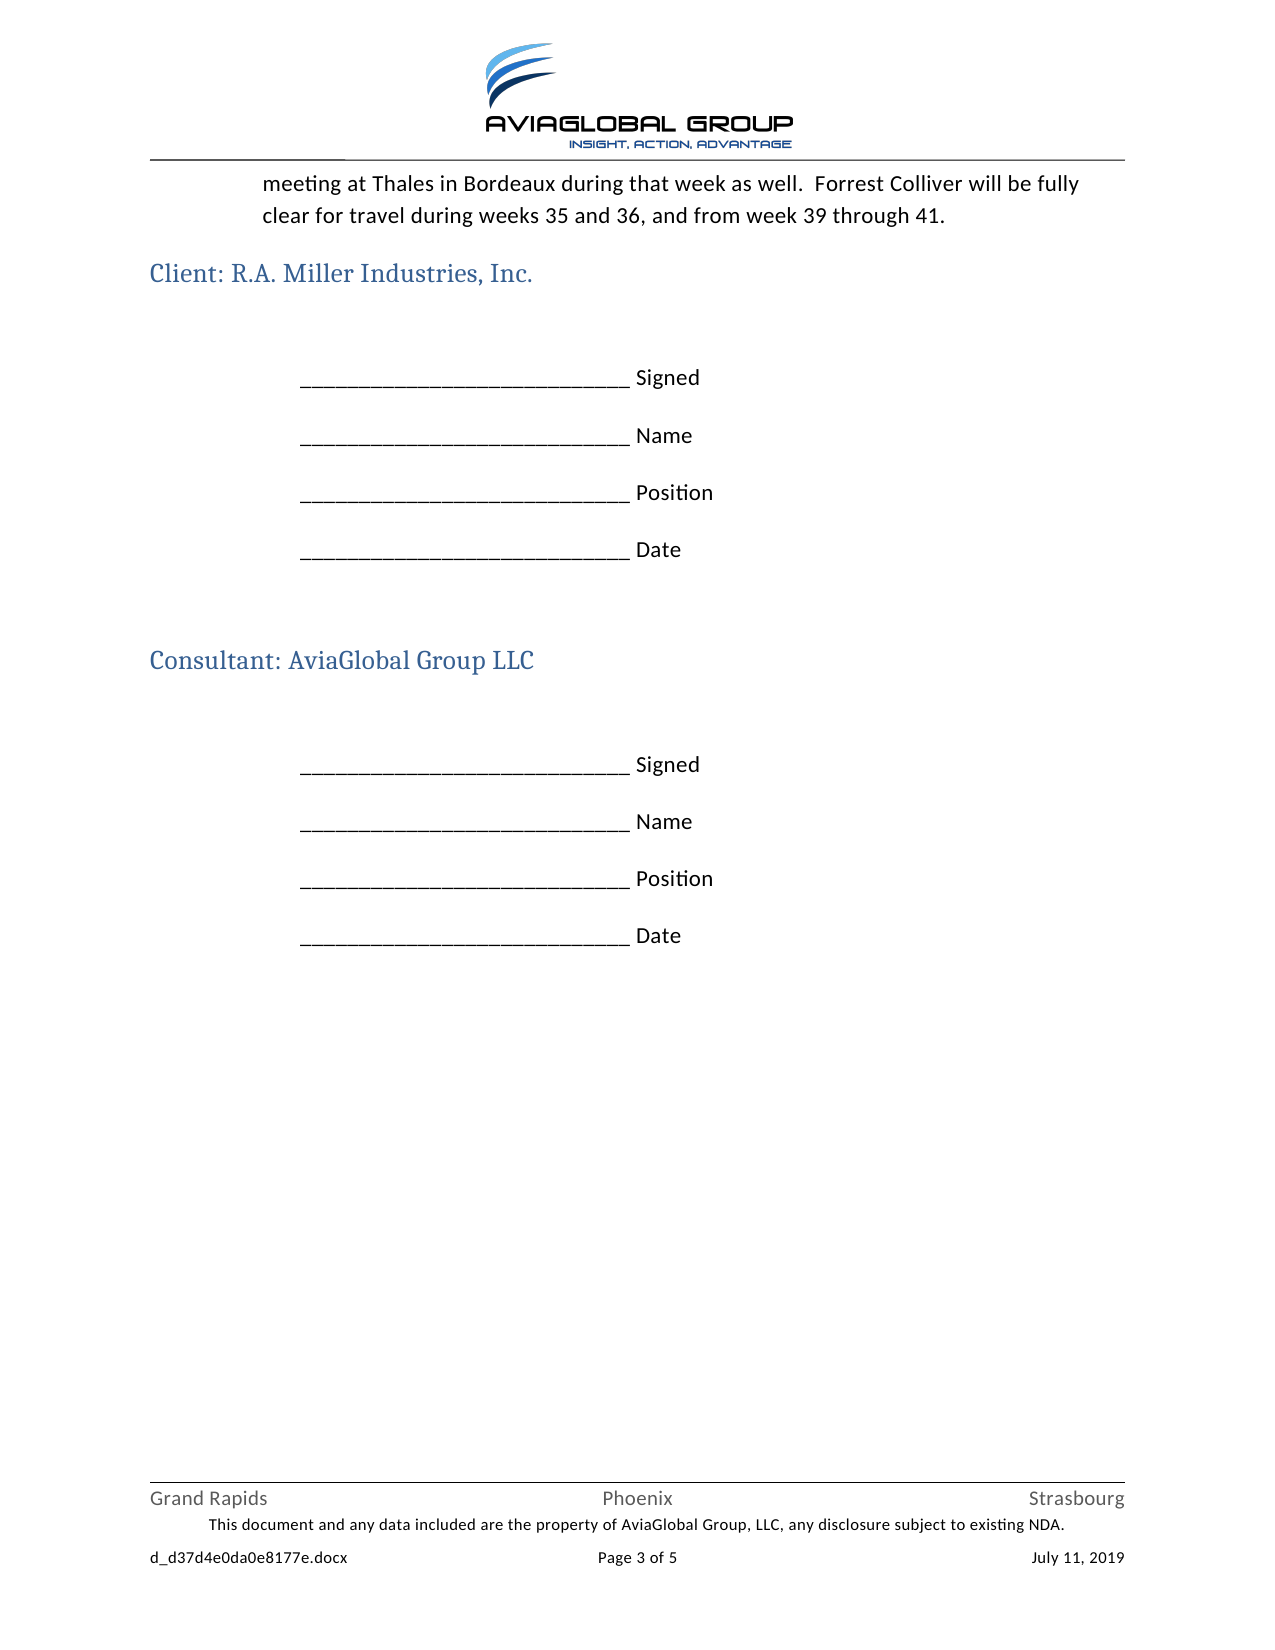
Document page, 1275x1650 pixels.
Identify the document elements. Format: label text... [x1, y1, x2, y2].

text ____________________________ Date [150, 922, 1125, 950]
subtitle Client: R.A. Miller Industries, Inc. [150, 258, 1125, 289]
subtitle Consultant: AviaGlobal Group LLC [150, 645, 1125, 676]
text ____________________________ Position [150, 864, 1125, 892]
text ____________________________ Signed [150, 750, 1125, 778]
text ____________________________ Name [150, 807, 1125, 835]
text ____________________________ Signed [150, 363, 1125, 392]
text ____________________________ Name [150, 421, 1125, 449]
text ____________________________ Position [150, 478, 1125, 506]
text ____________________________ Date [150, 535, 1125, 563]
picture [470, 31, 811, 159]
